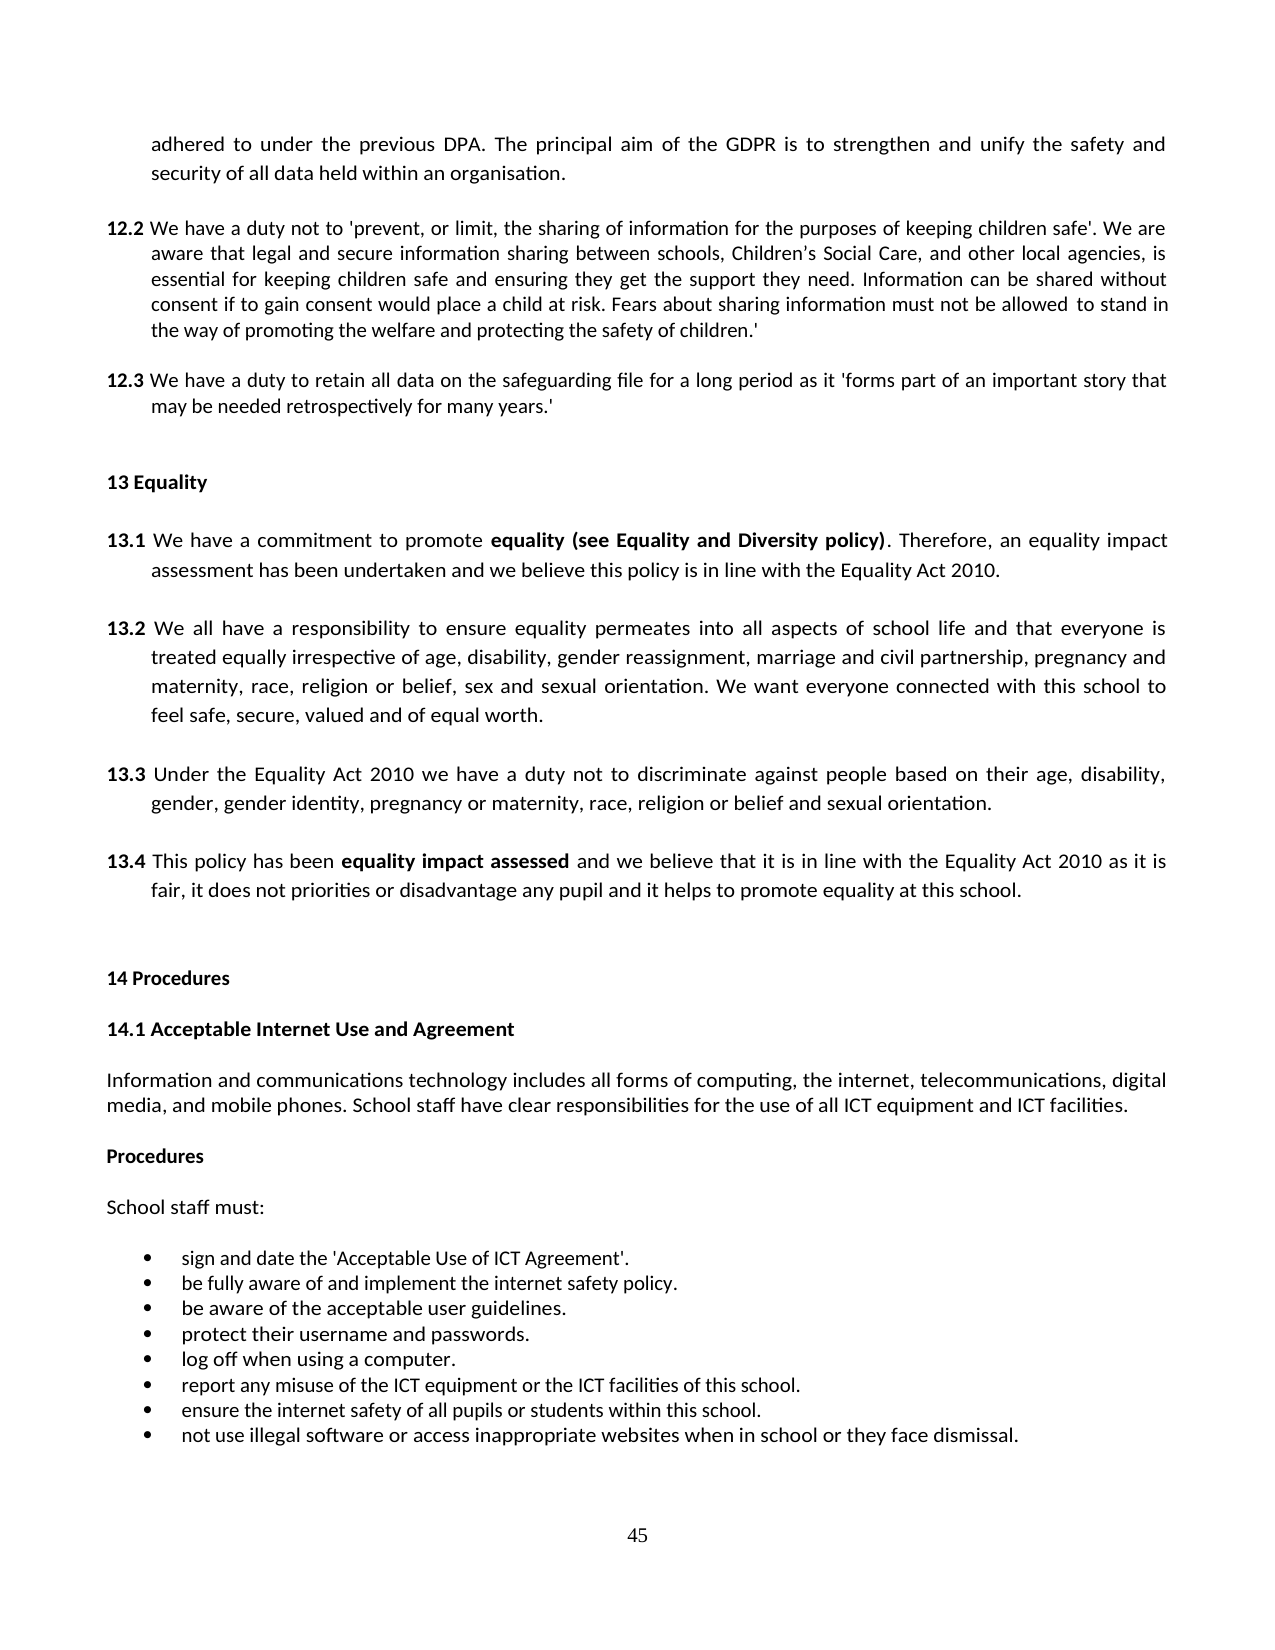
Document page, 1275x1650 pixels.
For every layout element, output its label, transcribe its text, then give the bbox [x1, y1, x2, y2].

text 13.4 This policy has been equality impact assessed and we believe that it is in line with the Equality Act 2010 as it is fair, it does not priorities or disadvantage any pupil and it helps to promote equality at this school. [106, 848, 1169, 903]
text 14.1 Acceptable Internet Use and Agreement [106, 1016, 1169, 1041]
text 13 Equality [106, 469, 1169, 495]
text School staff must: [106, 1194, 1169, 1219]
text Procedures [106, 1143, 1169, 1168]
list be fully aware of and implement the internet safety policy. [144, 1270, 1169, 1296]
list not use illegal software or access inappropriate websites when in school or they face dismissal. [144, 1423, 1169, 1448]
list be aware of the acceptable user guidelines. [144, 1296, 1169, 1321]
text 13.2 We all have a responsibility to ensure equality permeates into all aspects of school life and that everyone is treated equally irrespective of age, disability, gender reassignment, marriage and civil partnership, pregnancy and maternity, race, religion or belief, sex and sexual orientation. We want everyone connected with this school to feel safe, secure, valued and of equal worth. [106, 615, 1169, 728]
text 13.1 We have a commitment to promote equality (see Equality and Diversity policy). Therefore, an equality impact assessment has been undertaken and we believe this policy is in line with the Equality Act 2010. [106, 528, 1169, 582]
list protect their username and passwords. [144, 1321, 1169, 1346]
list ensure the internet safety of all pupils or students within this school. [144, 1397, 1169, 1423]
text 12.2 We have a duty not to 'prevent, or limit, the sharing of information for the purposes of keeping children safe'. We are aware that legal and secure information sharing between schools, Children’s Social Care, and other local agencies, is essential for keeping children safe and ensuring they get the support they need. Information can be shared without consent if to gain consent would place a child at risk. Fears about sharing information must not be allowed to stand in the way of promoting the welfare and protecting the safety of children.' [106, 215, 1169, 342]
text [106, 131, 1169, 186]
text 13.3 Under the Equality Act 2010 we have a duty not to discriminate against people based on their age, disability, gender, gender identity, pregnancy or maternity, race, religion or belief and sexual orientation. [106, 761, 1169, 816]
text Information and communications technology includes all forms of computing, the internet, telecommunications, digital media, and mobile phones. School staff have clear responsibilities for the use of all ICT equipment and ICT facilities. [106, 1067, 1169, 1118]
list report any misuse of the ICT equipment or the ICT facilities of this school. [144, 1372, 1169, 1397]
text 12.3 We have a duty to retain all data on the safeguarding file for a long period as it 'forms part of an important story that may be needed retrospectively for many years.' [106, 368, 1169, 418]
list log off when using a computer. [144, 1346, 1169, 1372]
text 14 Procedures [106, 965, 1169, 991]
list sign and date the 'Acceptable Use of ICT Agreement'. [144, 1245, 1169, 1270]
